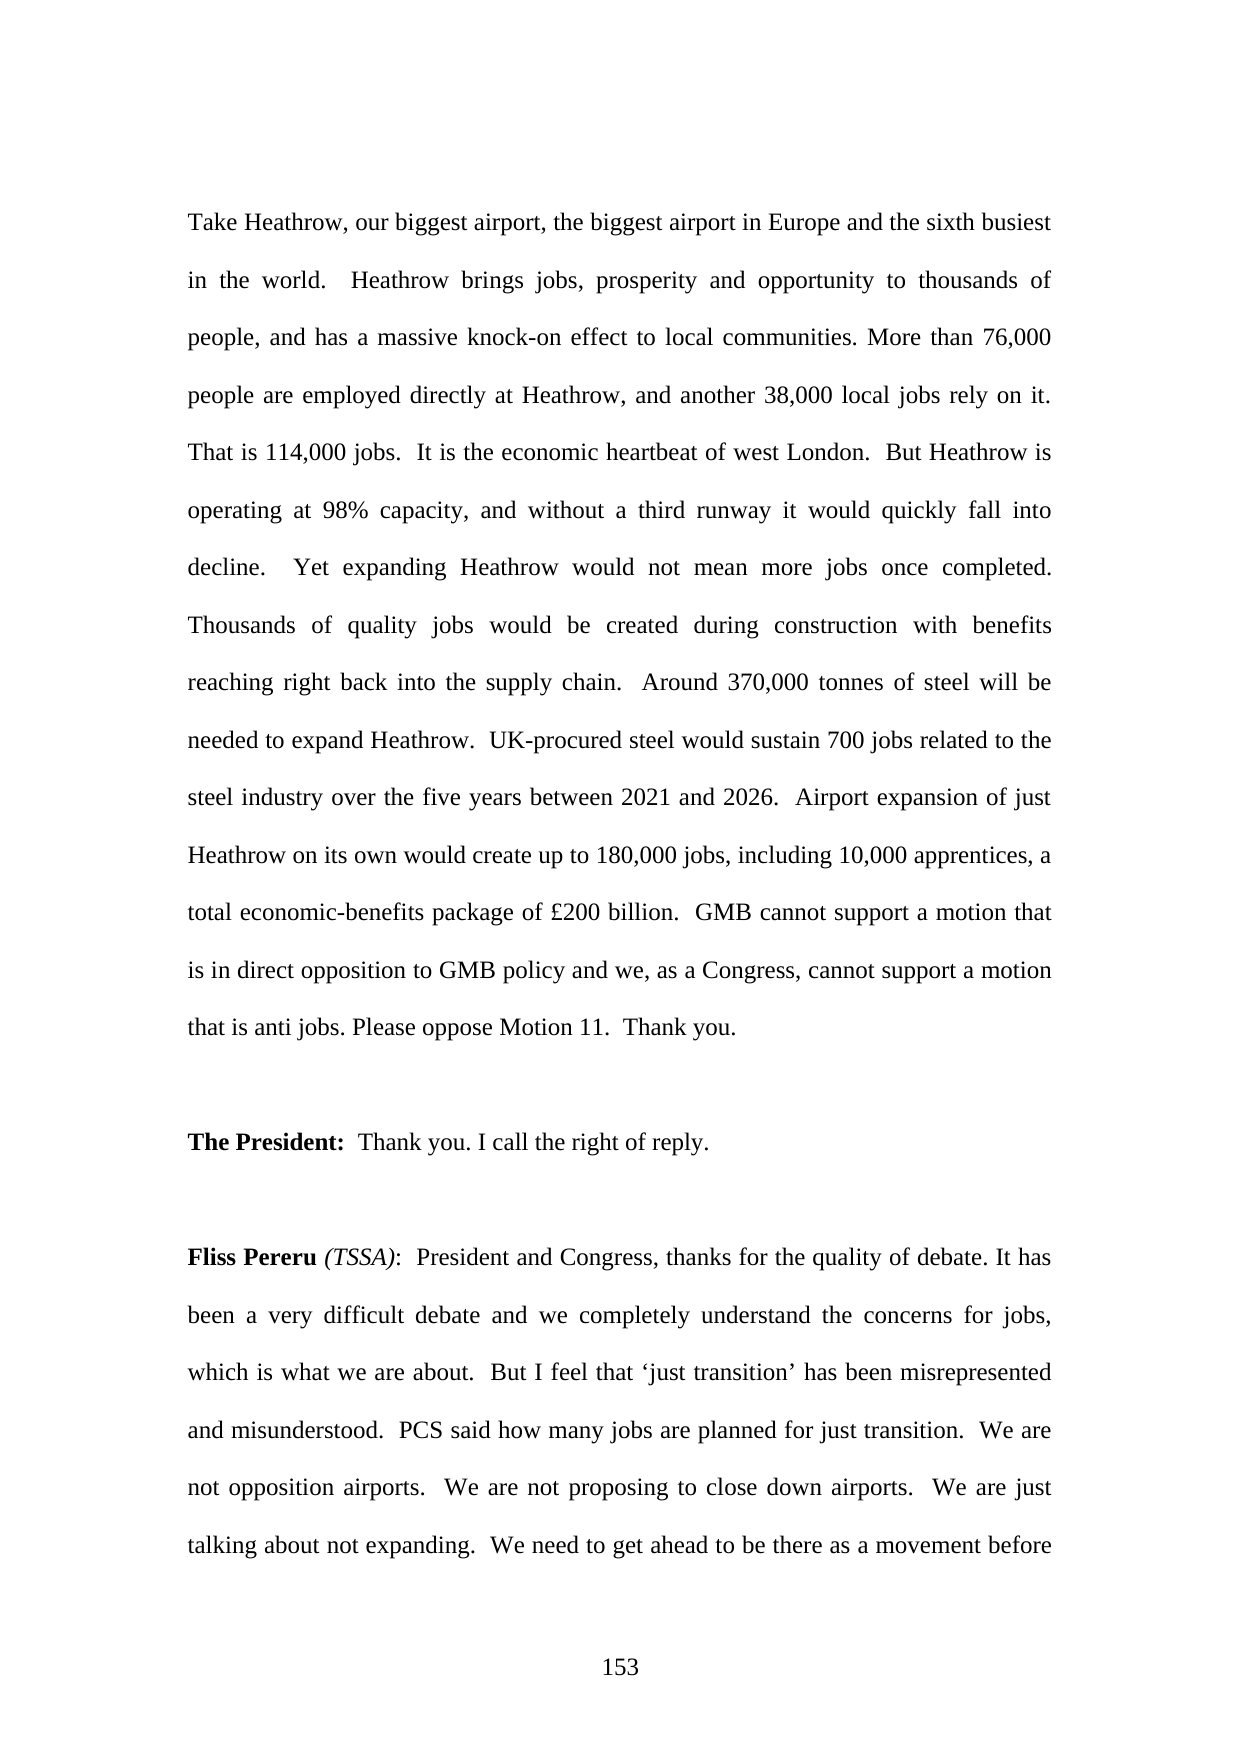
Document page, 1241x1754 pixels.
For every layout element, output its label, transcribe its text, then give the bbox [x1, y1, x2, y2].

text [187, 1242, 1053, 1559]
text Take Heathrow, our biggest airport, the biggest airport in and the sixth busiest in the world. Heathrow brings jobs, prosperity and opportunity to thousands of people, and has a massive knock-on effect to local communities. More than 76,000 people are employed directly at Heathrow, and another 38,000 local jobs rely on it. That is 114,000 jobs. It is the economic heartbeat of west . But Heathrow is operating at 98% capacity, and without a third runway it would quickly fall into decline. Yet expanding Heathrow would not mean more jobs once completed. Thousands of quality jobs would be created during construction with benefits reaching right back into the supply chain. Around 370,000 tonnes of steel will be needed to expand Heathrow. UK-procured steel would sustain 700 jobs related to the steel industry over the five years between 2021 and 2026. Airport expansion of just Heathrow on its own would create up to 180,000 jobs, including 10,000 apprentices, a total economic-benefits package of £200 billion. GMB cannot support a motion that is in direct opposition to GMB policy and we, as a Congress, cannot support a motion that is anti jobs. Please oppose Motion 11. Thank you. [187, 207, 1053, 1041]
text The President: Thank you. I call the right of reply. [187, 1127, 1053, 1156]
